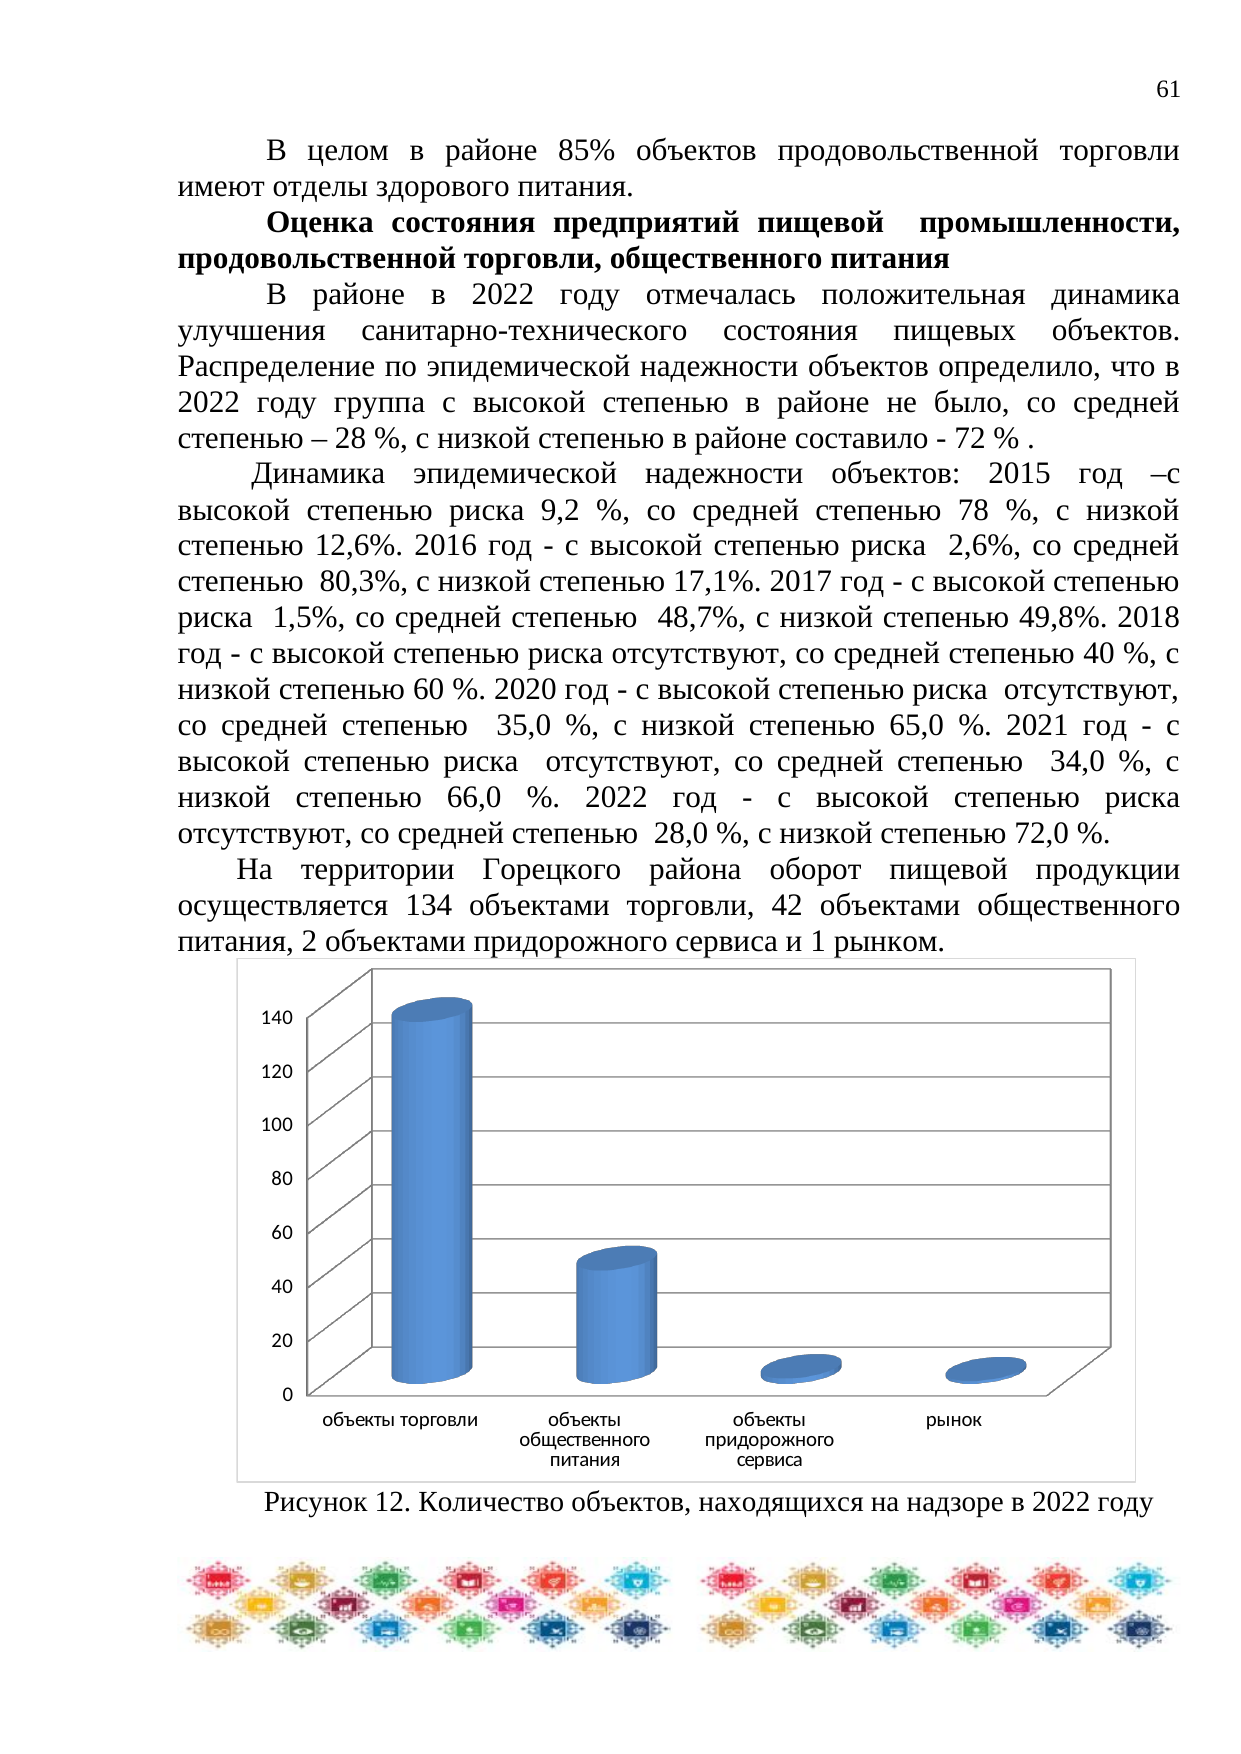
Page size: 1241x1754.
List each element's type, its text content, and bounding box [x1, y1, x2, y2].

text В целом в районе 85% объектов продовольственной торговли имеют отделы здорового питания. [177, 131, 1181, 203]
text Рисунок 12. Количество объектов, находящихся на надзоре в 2022 году [177, 1484, 1181, 1518]
text Оценка состояния предприятий пищевой промышленности, продовольственной торговли, общественного питания [177, 203, 1181, 275]
text Динамика эпидемической надежности объектов: 2015 год –с высокой степенью риска 9,2 %, со средней степенью 78 %, с низкой степенью 12,6%. 2016 год - с высокой степенью риска 2,6%, со средней степенью 80,3%, с низкой степенью 17,1%. 2017 год - с высокой степенью риска 1,5%, со средней степенью 48,7%, с низкой степенью 49,8%. 2018 год - с высокой степенью риска отсутствуют, со средней степенью 40 %, с низкой степенью 60 %. 2020 год - с высокой степенью риска отсутствуют, со средней степенью 35,0 %, с низкой степенью 65,0 %. 2021 год - с высокой степенью риска отсутствуют, со средней степенью 34,0 %, с низкой степенью 66,0 %. 2022 год - с высокой степенью риска отсутствуют, со средней степенью 28,0 %, с низкой степенью 72,0 %. [177, 455, 1181, 850]
text На территории Горецкого района оборот пищевой продукции осуществляется 134 объектами торговли, 42 объектами общественного питания, 2 объектами придорожного сервиса и 1 рынком. [177, 850, 1181, 958]
text В районе в 2022 году отмечалась положительная динамика улучшения санитарно-технического состояния пищевых объектов. Распределение по эпидемической надежности объектов определило, что в 2022 году группа с высокой степенью в районе не было, со средней степенью – 28 %, с низкой степенью в районе составило - 72 % . [177, 275, 1181, 455]
picture [177, 1557, 1182, 1652]
